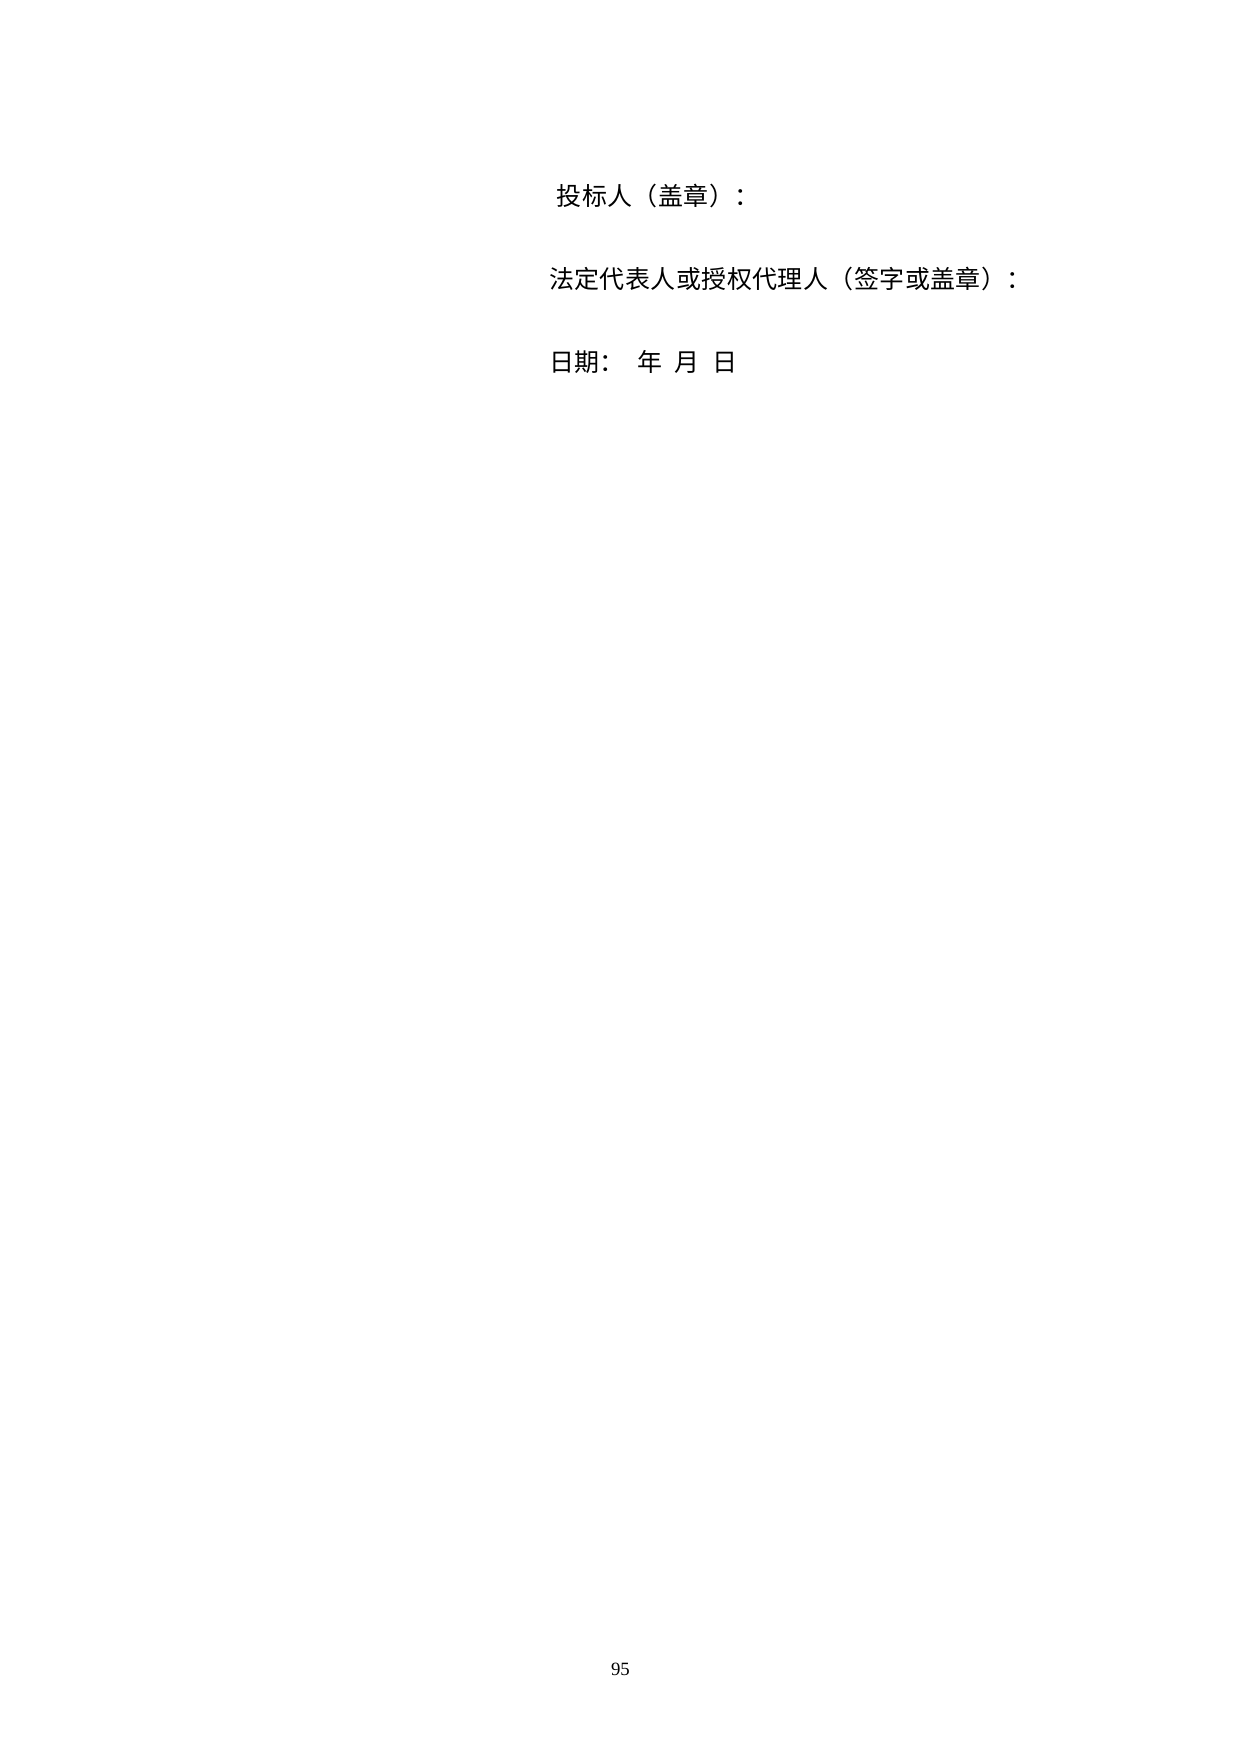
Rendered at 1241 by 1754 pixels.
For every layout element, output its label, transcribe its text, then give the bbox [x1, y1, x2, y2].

text 日期： 年 月 日 [187, 328, 1053, 393]
text 法定代表人或授权代理人（签字或盖章）： [187, 245, 1053, 310]
text 投标人（盖章）： [187, 162, 1053, 227]
